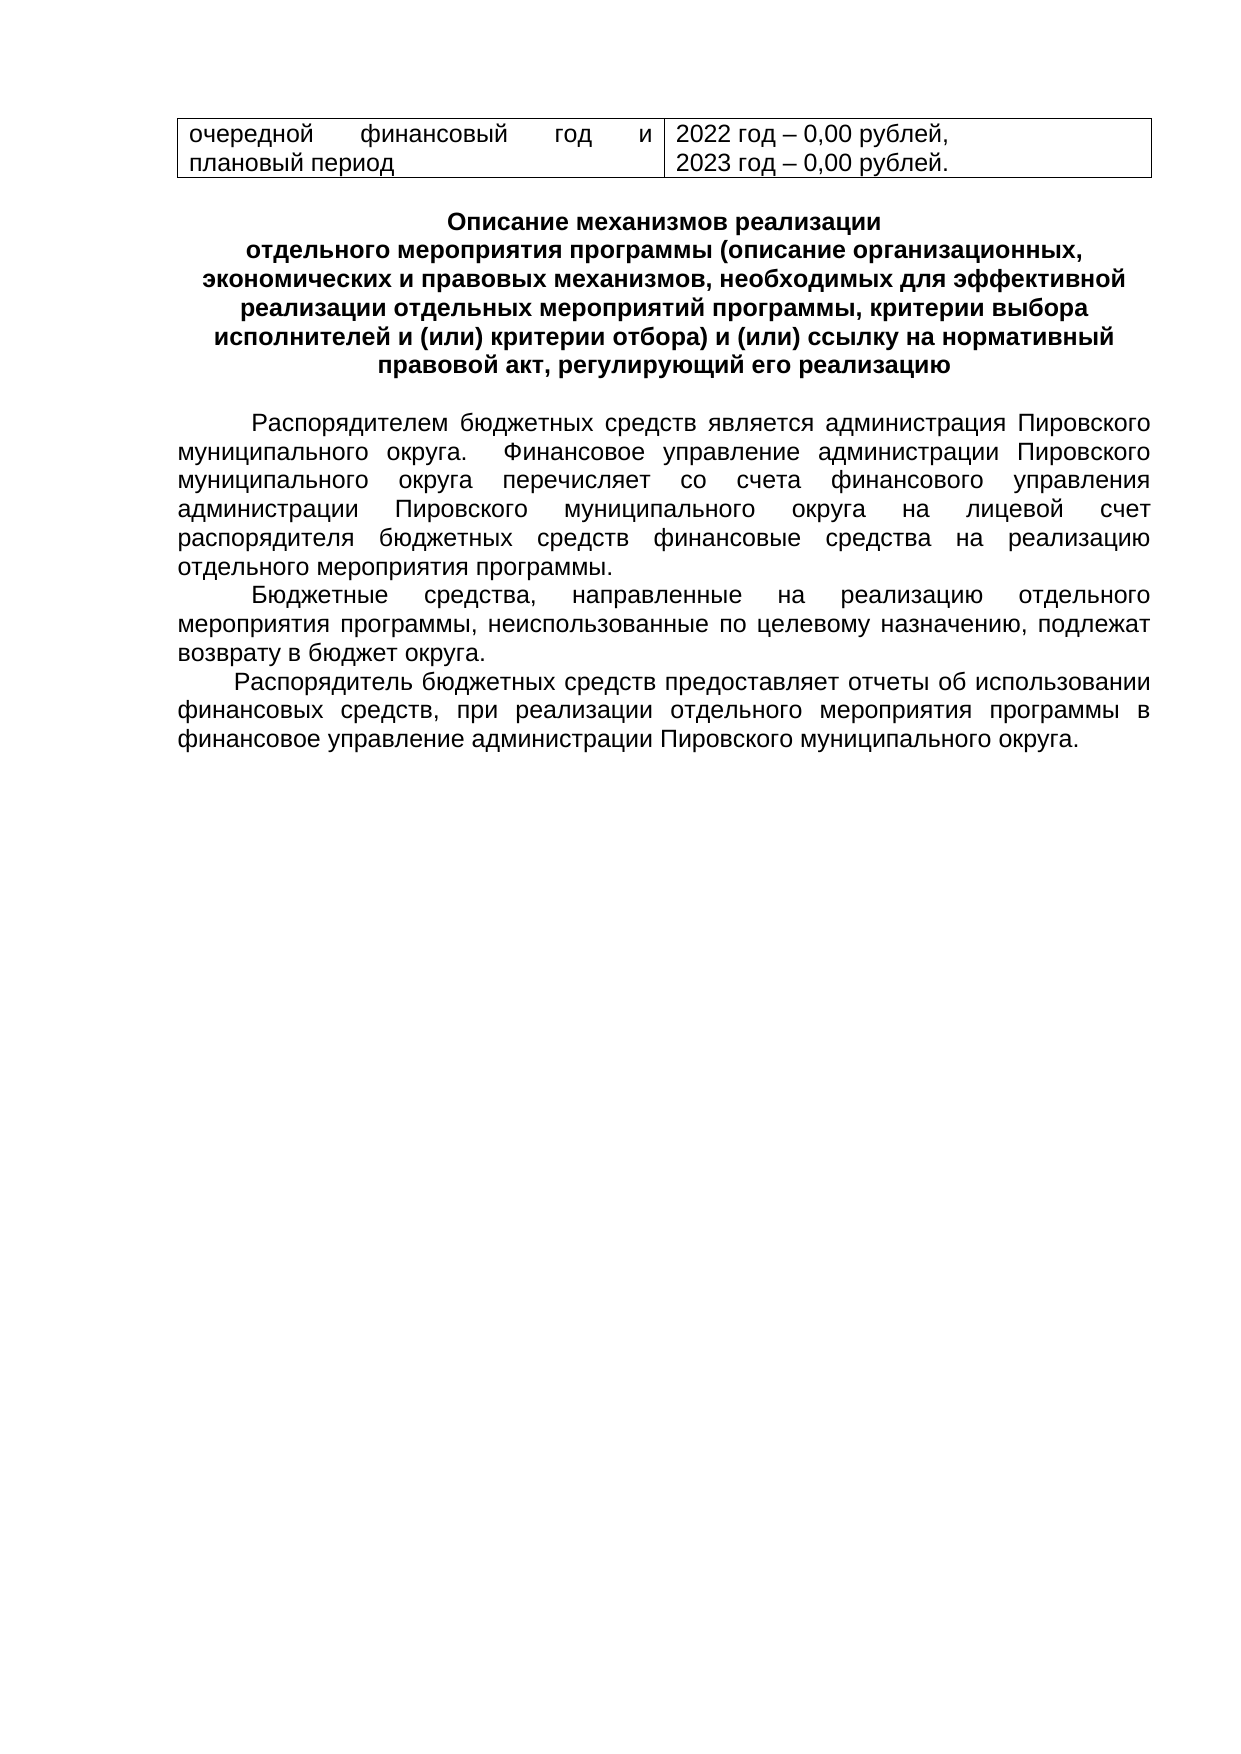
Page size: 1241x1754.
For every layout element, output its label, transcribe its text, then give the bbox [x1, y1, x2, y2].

text Распорядитель бюджетных средств предоставляет отчеты об использовании финансовых средств, при реализации отдельного мероприятия программы в финансовое управление администрации Пировского муниципального округа. [177, 666, 1152, 753]
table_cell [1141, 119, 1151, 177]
text Бюджетные средства, направленные на реализацию отдельного мероприятия программы, неиспользованные по целевому назначению, подлежат возврату в бюджет округа. [177, 580, 1152, 666]
text Описание механизмов реализации [177, 206, 1152, 235]
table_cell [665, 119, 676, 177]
text Распорядителем бюджетных средств является администрация Пировского муниципального округа. Финансовое управление администрации Пировского муниципального округа перечисляет со счета финансового управления администрации Пировского муниципального округа на лицевой счет распорядителя бюджетных средств финансовые средства на реализацию отдельного мероприятия программы. [177, 408, 1152, 580]
text отдельного мероприятия программы (описание организационных, экономических и правовых механизмов, необходимых для эффективной реализации отдельных мероприятий программы, критерии выбора исполнителей и (или) критерии отбора) и (или) ссылку на нормативный правовой акт, регулирующий его реализацию [177, 235, 1152, 379]
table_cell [178, 119, 664, 177]
